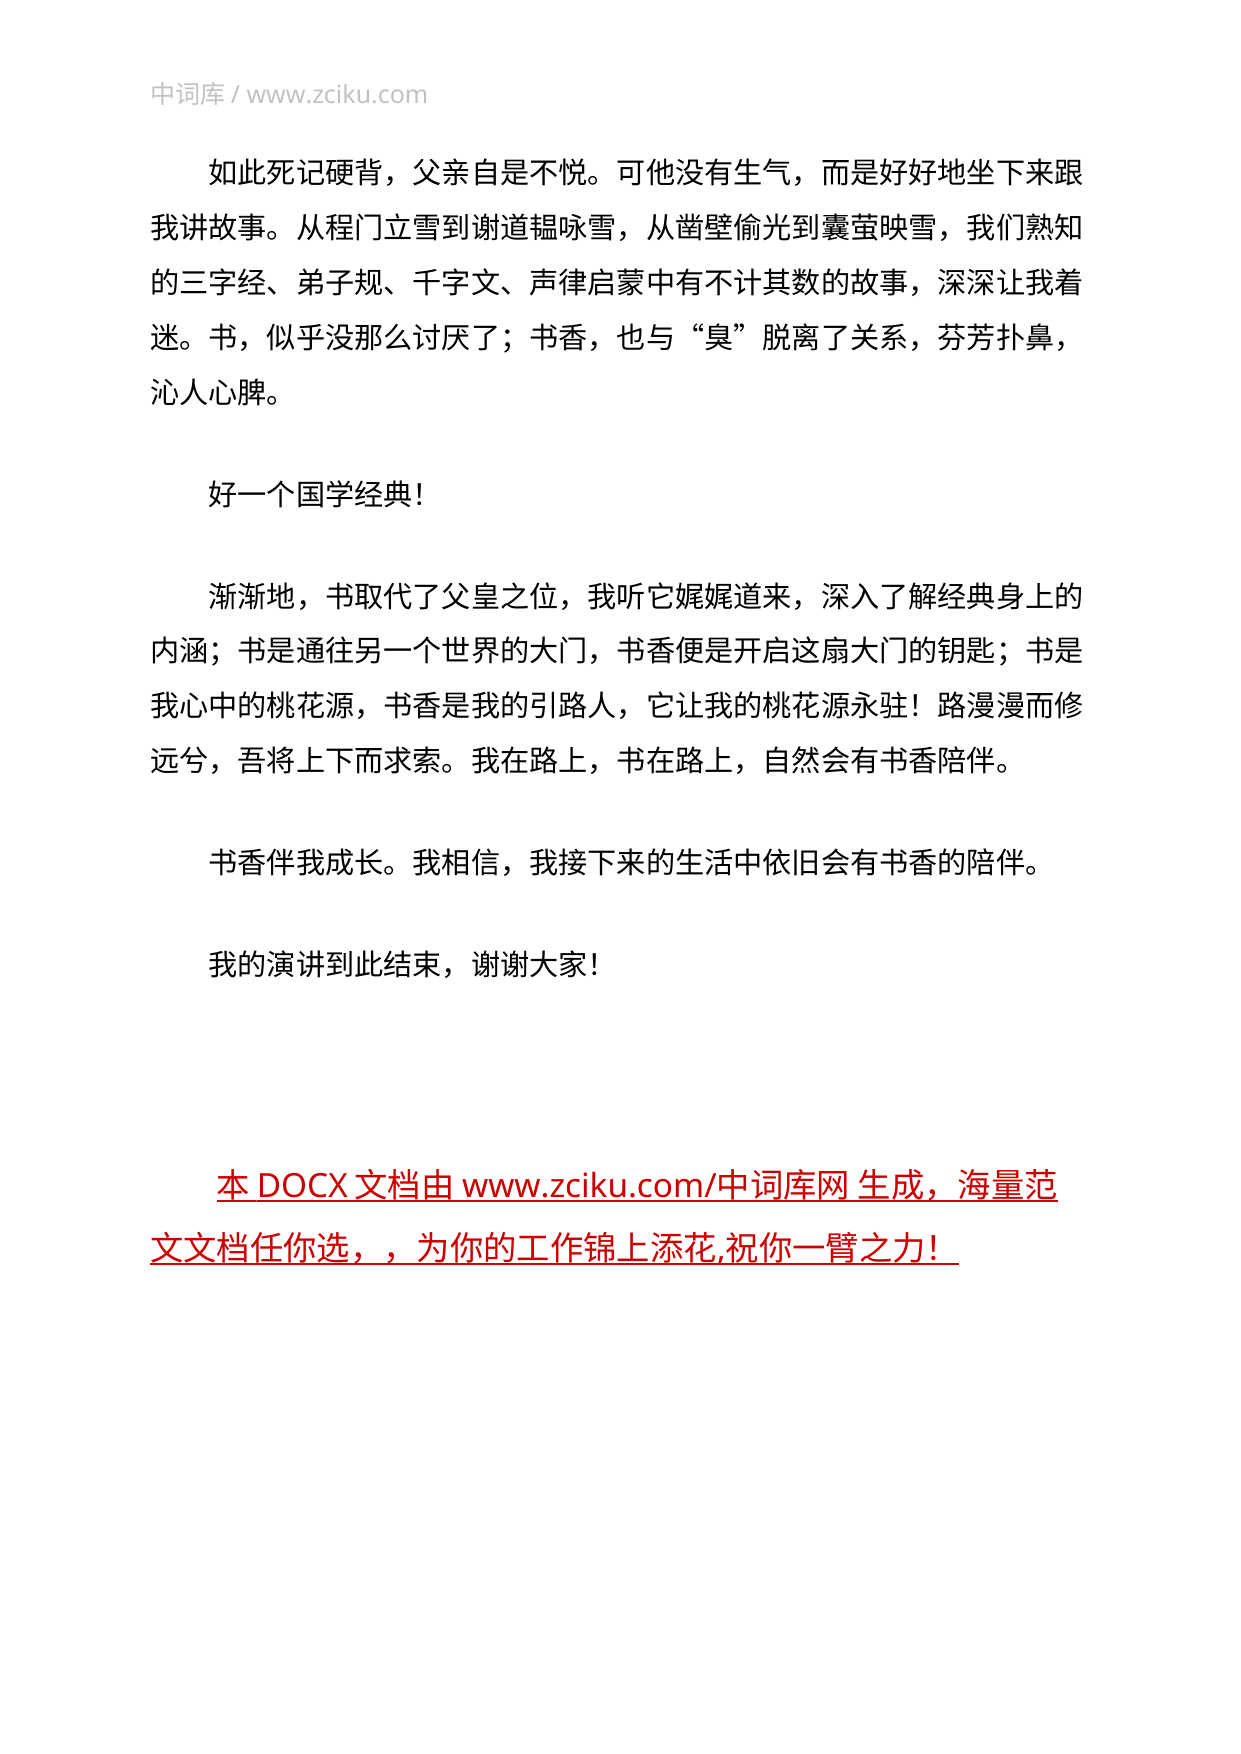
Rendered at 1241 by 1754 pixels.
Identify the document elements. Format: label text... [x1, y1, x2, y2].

text 书香伴我成长。我相信，我接下来的生活中依旧会有书香的陪伴。 [150, 839, 1090, 882]
text 如此死记硬背，父亲自是不悦。可他没有生气，而是好好地坐下来跟我讲故事。从程门立雪到谢道韫咏雪，从凿壁偷光到囊萤映雪，我们熟知的三字经、弟子规、千字文、声律启蒙中有不计其数的故事，深深让我着迷。书，似乎没那么讨厌了；书香，也与“臭”脱离了关系，芬芳扑鼻，沁人心脾。 [150, 150, 1090, 412]
text 渐渐地，书取代了父皇之位，我听它娓娓道来，深入了解经典身上的内涵；书是通往另一个世界的大门，书香便是开启这扇大门的钥匙；书是我心中的桃花源，书香是我的引路人，它让我的桃花源永驻！路漫漫而修远兮，吾将上下而求索。我在路上，书在路上，自然会有书香陪伴。 [150, 573, 1090, 780]
text 本DOCX文档由 www.zciku.com/中词库网 生成，海量范文文档任你选，，为你的工作锦上添花,祝你一臂之力！ [150, 1158, 1090, 1270]
text 我的演讲到此结束，谢谢大家！ [150, 941, 1090, 984]
text 好一个国学经典！ [150, 471, 1090, 514]
